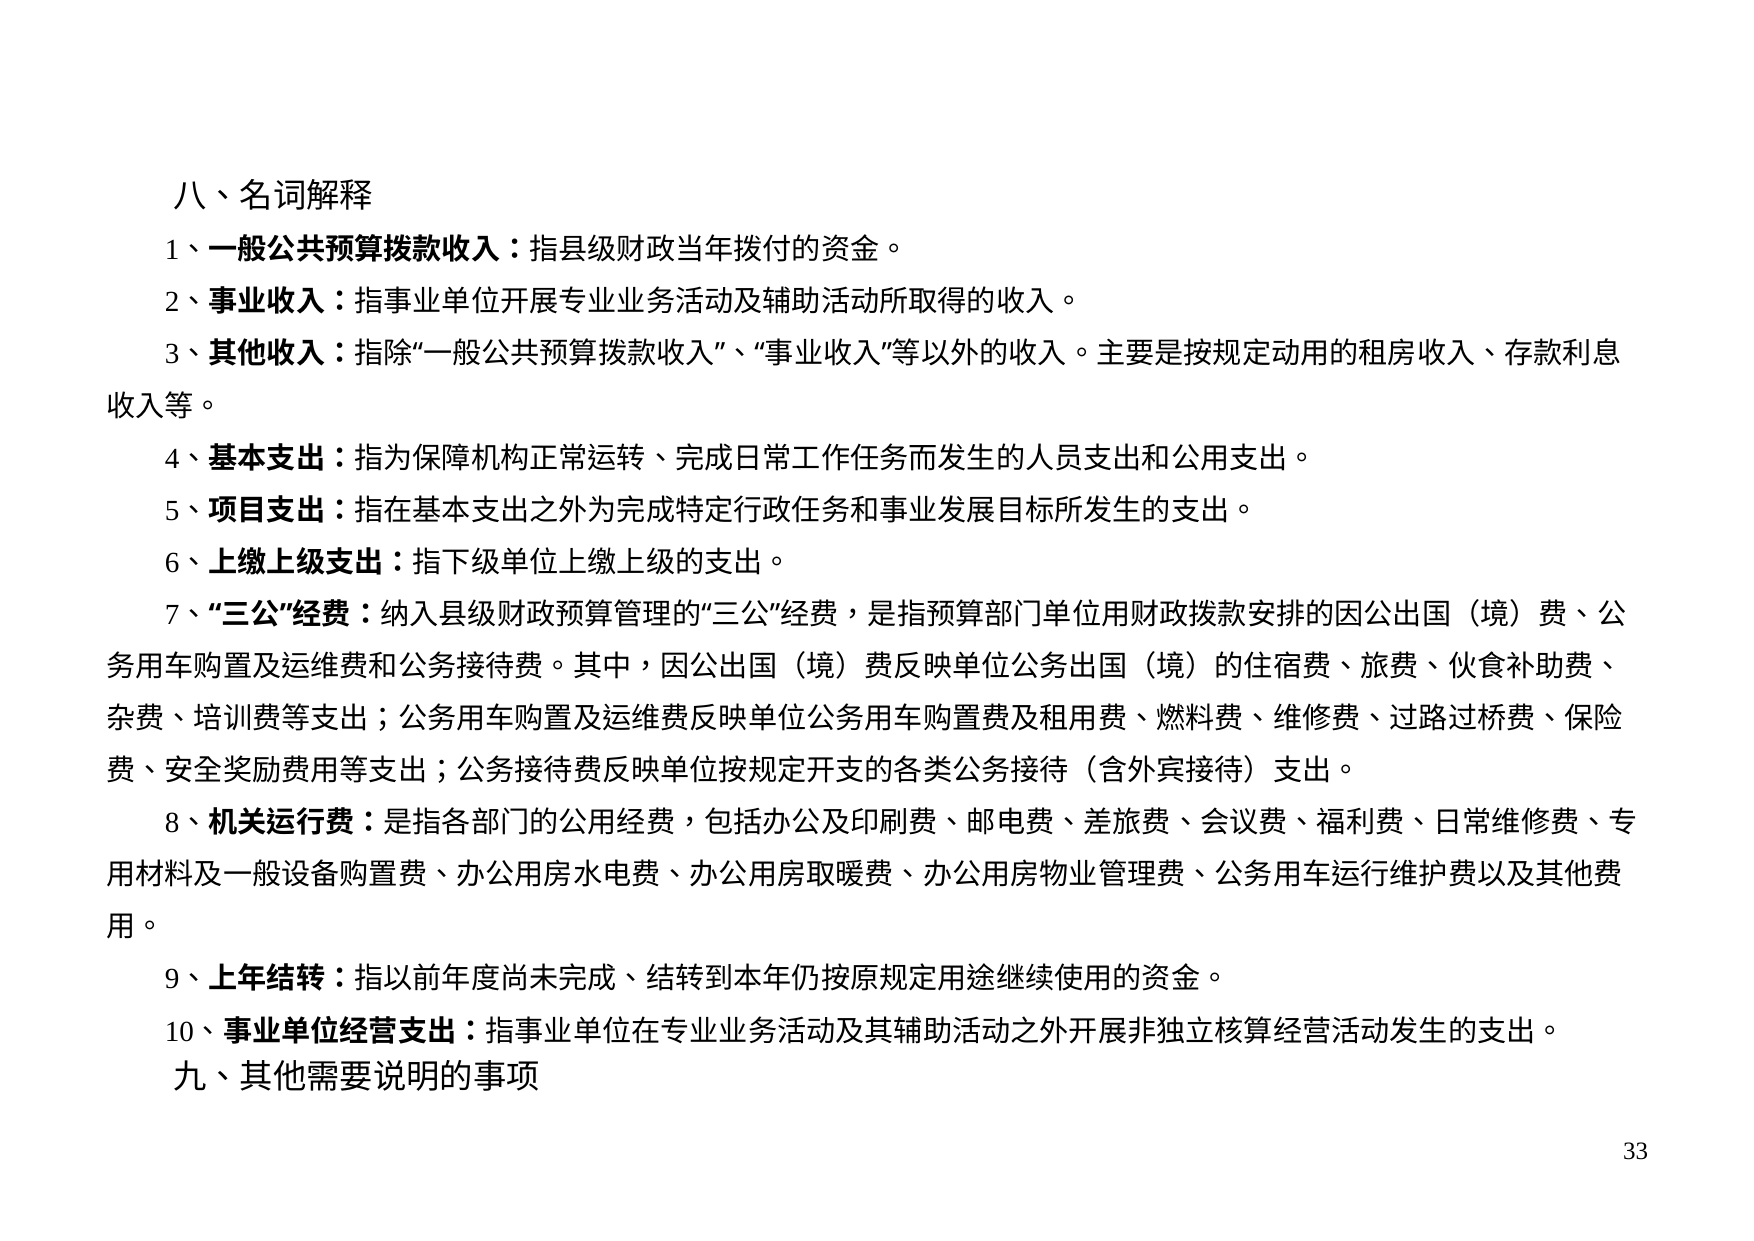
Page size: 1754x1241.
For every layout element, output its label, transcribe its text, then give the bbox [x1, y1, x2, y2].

text 2、事业收入：指事业单位开展专业业务活动及辅助活动所取得的收入。 [106, 270, 1648, 322]
text 10、事业单位经营支出：指事业单位在专业业务活动及其辅助活动之外开展非独立核算经营活动发生的支出。 [106, 999, 1648, 1051]
text 九、其他需要说明的事项 [106, 1052, 1648, 1098]
text 7、“三公”经费：纳入县级财政预算管理的“三公”经费，是指预算部门单位用财政拨款安排的因公出国（境）费、公务用车购置及运维费和公务接待费。其中，因公出国（境）费反映单位公务出国（境）的住宿费、旅费、伙食补助费、杂费、培训费等支出；公务用车购置及运维费反映单位公务用车购置费及租用费、燃料费、维修费、过路过桥费、保险费、安全奖励费用等支出；公务接待费反映单位按规定开支的各类公务接待（含外宾接待）支出。 [106, 583, 1648, 791]
text 9、上年结转：指以前年度尚未完成、结转到本年仍按原规定用途继续使用的资金。 [106, 947, 1648, 999]
text 5、项目支出：指在基本支出之外为完成特定行政任务和事业发展目标所发生的支出。 [106, 478, 1648, 531]
text 6、上缴上级支出：指下级单位上缴上级的支出。 [106, 531, 1648, 583]
text 1、一般公共预算拨款收入：指县级财政当年拨付的资金。 [106, 218, 1648, 270]
text 4、基本支出：指为保障机构正常运转、完成日常工作任务而发生的人员支出和公用支出。 [106, 426, 1648, 478]
text 8、机关运行费：是指各部门的公用经费，包括办公及印刷费、邮电费、差旅费、会议费、福利费、日常维修费、专用材料及一般设备购置费、办公用房水电费、办公用房取暖费、办公用房物业管理费、公务用车运行维护费以及其他费用。 [106, 791, 1648, 947]
text 3、其他收入：指除“一般公共预算拨款收入”、“事业收入”等以外的收入。主要是按规定动用的租房收入、存款利息收入等。 [106, 322, 1648, 426]
text 八、名词解释 [106, 172, 1648, 217]
